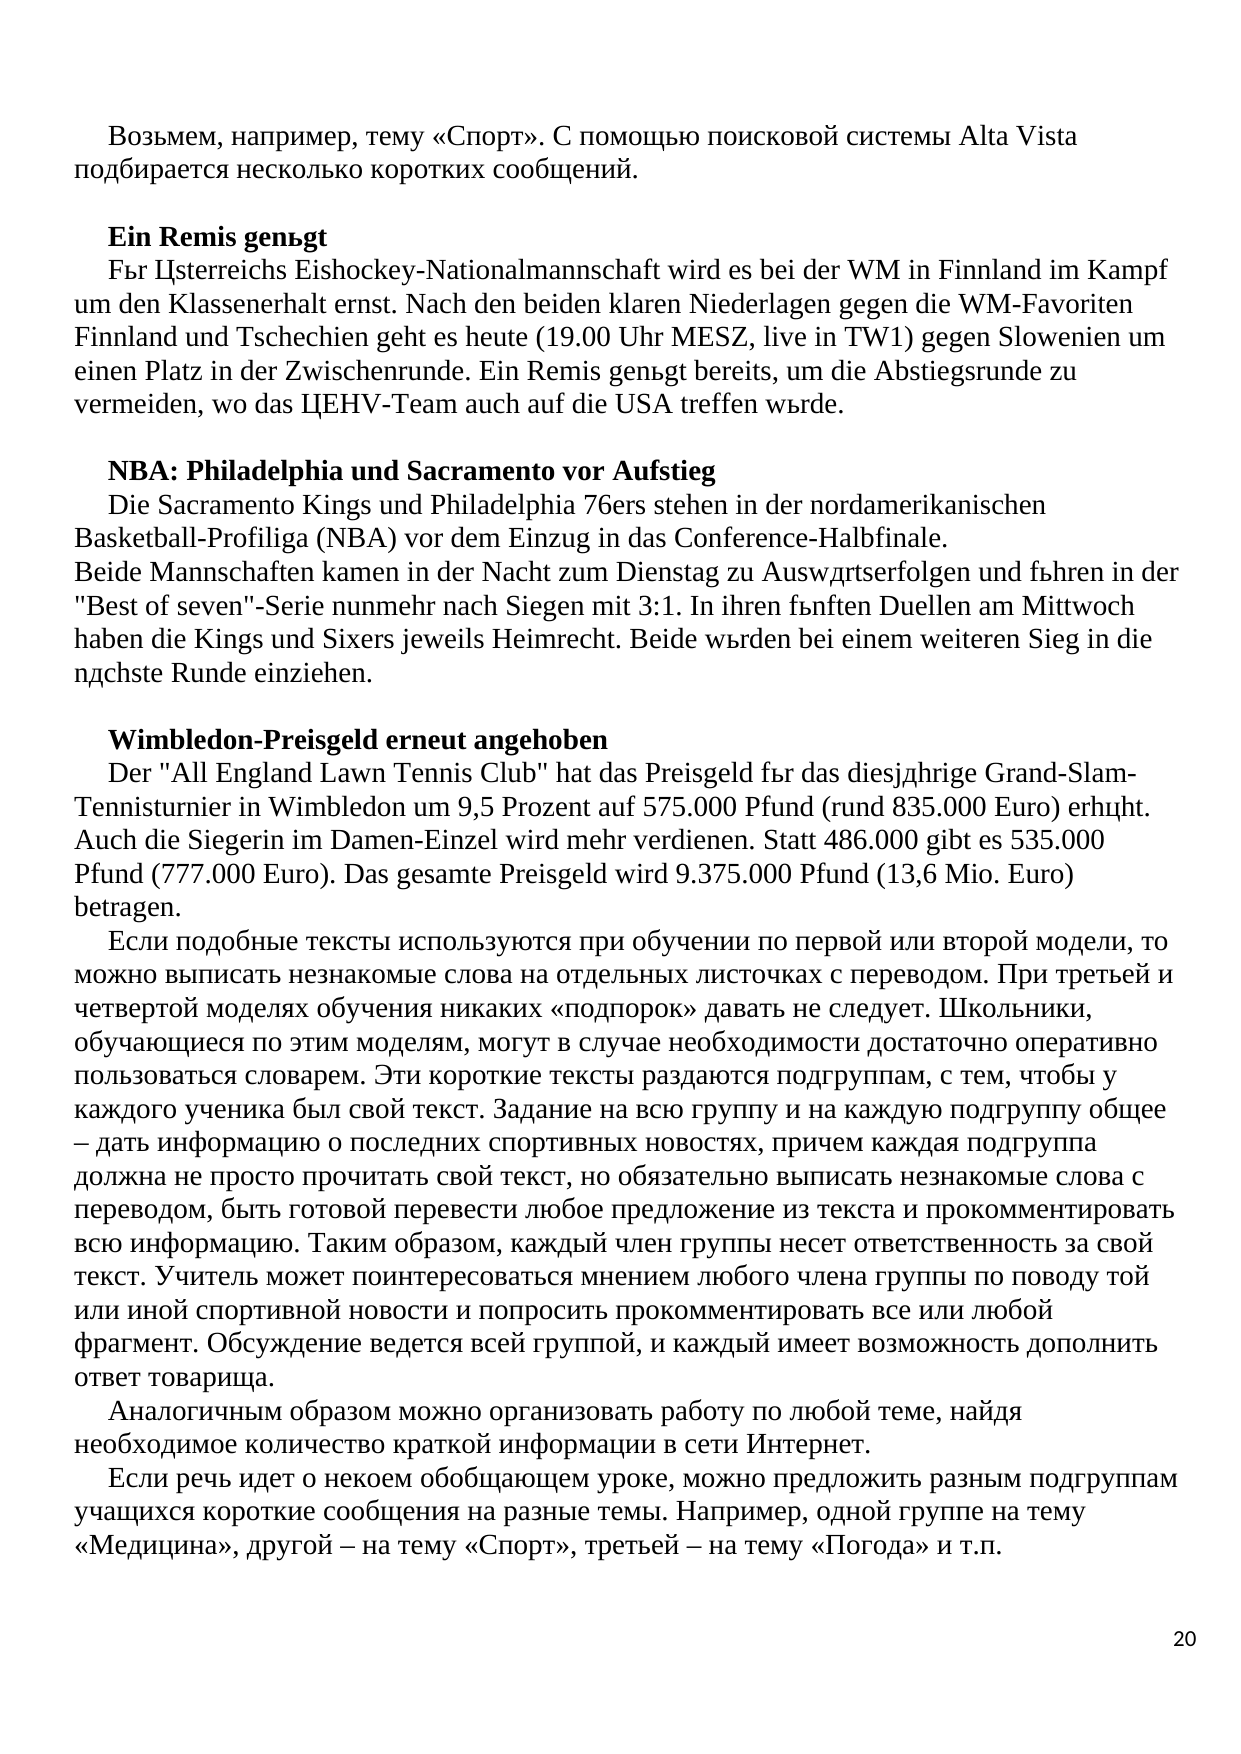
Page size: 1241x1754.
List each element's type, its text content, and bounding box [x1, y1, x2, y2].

text Ein Remis genьgt [74, 219, 1181, 252]
text Аналогичным образом можно организовать работу по любой теме, найдя необходимое количество краткой информации в сети Интернет. [74, 1393, 1181, 1460]
text Wimbledon-Preisgeld erneut angehoben [74, 722, 1181, 755]
text Возьмем, например, тему «Спорт». С помощью поисковой системы Alta Vista подбирается несколько коротких сообщений. [74, 118, 1181, 185]
text Die Sacramento Kings und Philadelphia 76ers stehen in der nordamerikanischen Basketball-Profiliga (NBA) vor dem Einzug in das Conference-Halbfinale. Beide Mannschaften kamen in der Nacht zum Dienstag zu Auswдrtserfolgen und fьhren in der "Best of seven"-Serie nunmehr nach Siegen mit 3:1. In ihren fьnften Duellen am Mittwoch haben die Kings und Sixers jeweils Heimrecht. Beide wьrden bei einem weiteren Sieg in die nдchste Runde einziehen. [74, 487, 1181, 688]
text Если подобные тексты используются при обучении по первой или второй модели, то можно выписать незнакомые слова на отдельных листочках с переводом. При третьей и четвертой моделях обучения никаких «подпорок» давать не следует. Школьники, обучающиеся по этим моделям, могут в случае необходимости достаточно оперативно пользоваться словарем. Эти короткие тексты раздаются подгруппам, с тем, чтобы у каждого ученика был свой текст. Задание на всю группу и на каждую подгруппу общее – дать информацию о последних спортивных новостях, причем каждая подгруппа должна не просто прочитать свой текст, но обязательно выписать незнакомые слова с переводом, быть готовой перевести любое предложение из текста и прокомментировать всю информацию. Таким образом, каждый член группы несет ответственность за свой текст. Учитель может поинтересоваться мнением любого члена группы по поводу той или иной спортивной новости и попросить прокомментировать все или любой фрагмент. Обсуждение ведется всей группой, и каждый имеет возможность дополнить ответ товарища. [74, 923, 1181, 1393]
text NBA: Philadelphia und Sacramento vor Aufstieg [74, 453, 1181, 487]
text Fьr Цsterreichs Eishockey-Nationalmannschaft wird es bei der WM in Finnland im Kampf um den Klassenerhalt ernst. Nach den beiden klaren Niederlagen gegen die WM-Favoriten Finnland und Tschechien geht es heute (19.00 Uhr MESZ, live in TW1) gegen Slowenien um einen Platz in der Zwischenrunde. Ein Remis genьgt bereits, um die Abstiegsrunde zu vermeiden, wo das ЦEHV-Team auch auf die USA treffen wьrde. [74, 252, 1181, 420]
text Der "All England Lawn Tennis Club" hat das Preisgeld fьr das diesjдhrige Grand-Slam-Tennisturnier in Wimbledon um 9,5 Prozent auf 575.000 Pfund (rund 835.000 Euro) erhцht. Auch die Siegerin im Damen-Einzel wird mehr verdienen. Statt 486.000 gibt es 535.000 Pfund (777.000 Euro). Das gesamte Preisgeld wird 9.375.000 Pfund (13,6 Mio. Euro) betragen. [74, 755, 1181, 923]
text Если речь идет о некоем обобщающем уроке, можно предложить разным подгруппам учащихся короткие сообщения на разные темы. Например, одной группе на тему «Медицина», другой – на тему «Спорт», третьей – на тему «Погода» и т.п. [74, 1460, 1181, 1560]
